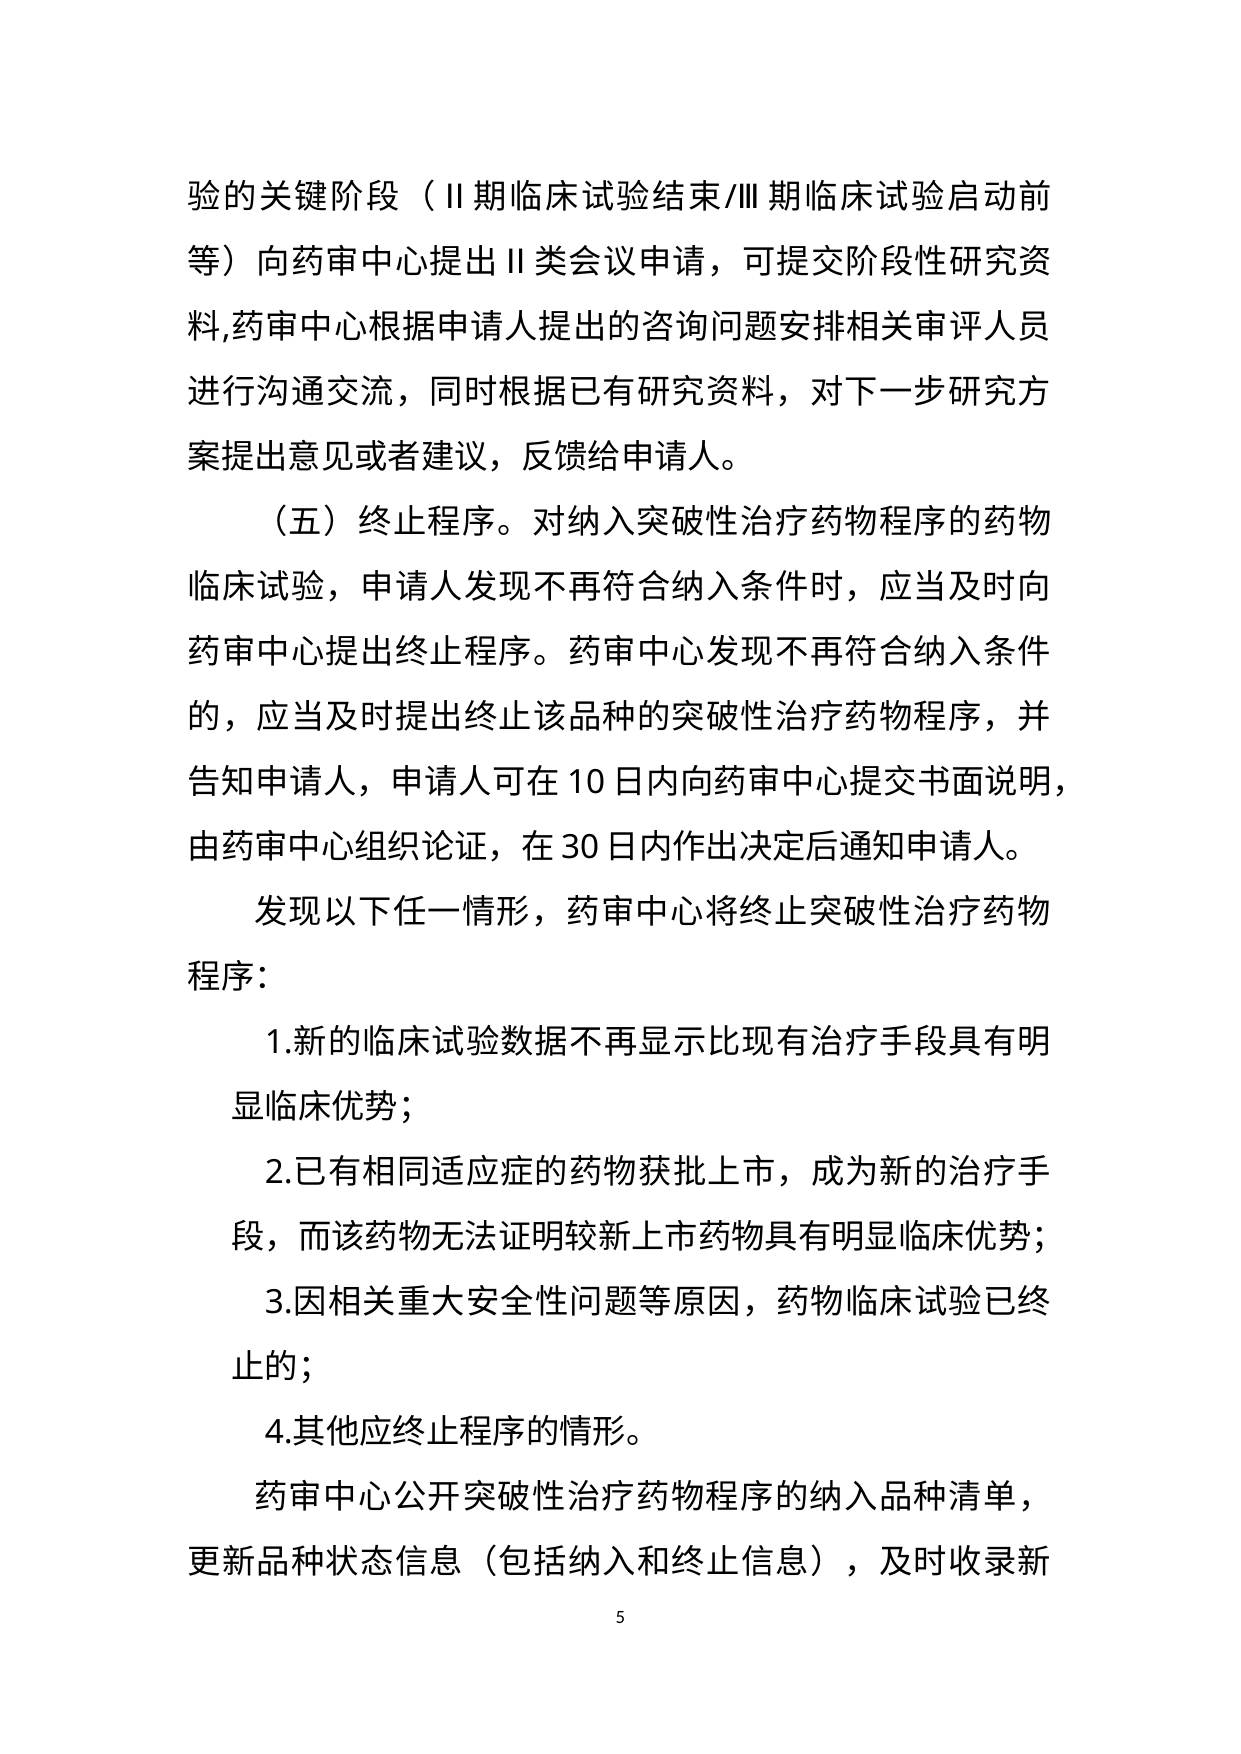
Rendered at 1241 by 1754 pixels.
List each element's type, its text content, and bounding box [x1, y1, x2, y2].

text （五）终止程序。对纳入突破性治疗药物程序的药物临床试验，申请人发现不再符合纳入条件时，应当及时向药审中心提出终止程序。药审中心发现不再符合纳入条件的，应当及时提出终止该品种的突破性治疗药物程序，并告知申请人，申请人可在10日内向药审中心提交书面说明，由药审中心组织论证，在30日内作出决定后通知申请人。 [187, 487, 1053, 877]
text 4.其他应终止程序的情形。 [231, 1397, 1053, 1462]
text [187, 1462, 1053, 1592]
text 发现以下任一情形，药审中心将终止突破性治疗药物程序： [187, 877, 1053, 1007]
text 2.已有相同适应症的药物获批上市，成为新的治疗手段，而该药物无法证明较新上市药物具有明显临床优势； [231, 1137, 1053, 1267]
text 1.新的临床试验数据不再显示比现有治疗手段具有明显临床优势； [231, 1007, 1053, 1137]
text 3.因相关重大安全性问题等原因，药物临床试验已终止的； [231, 1267, 1053, 1397]
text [187, 162, 1053, 487]
